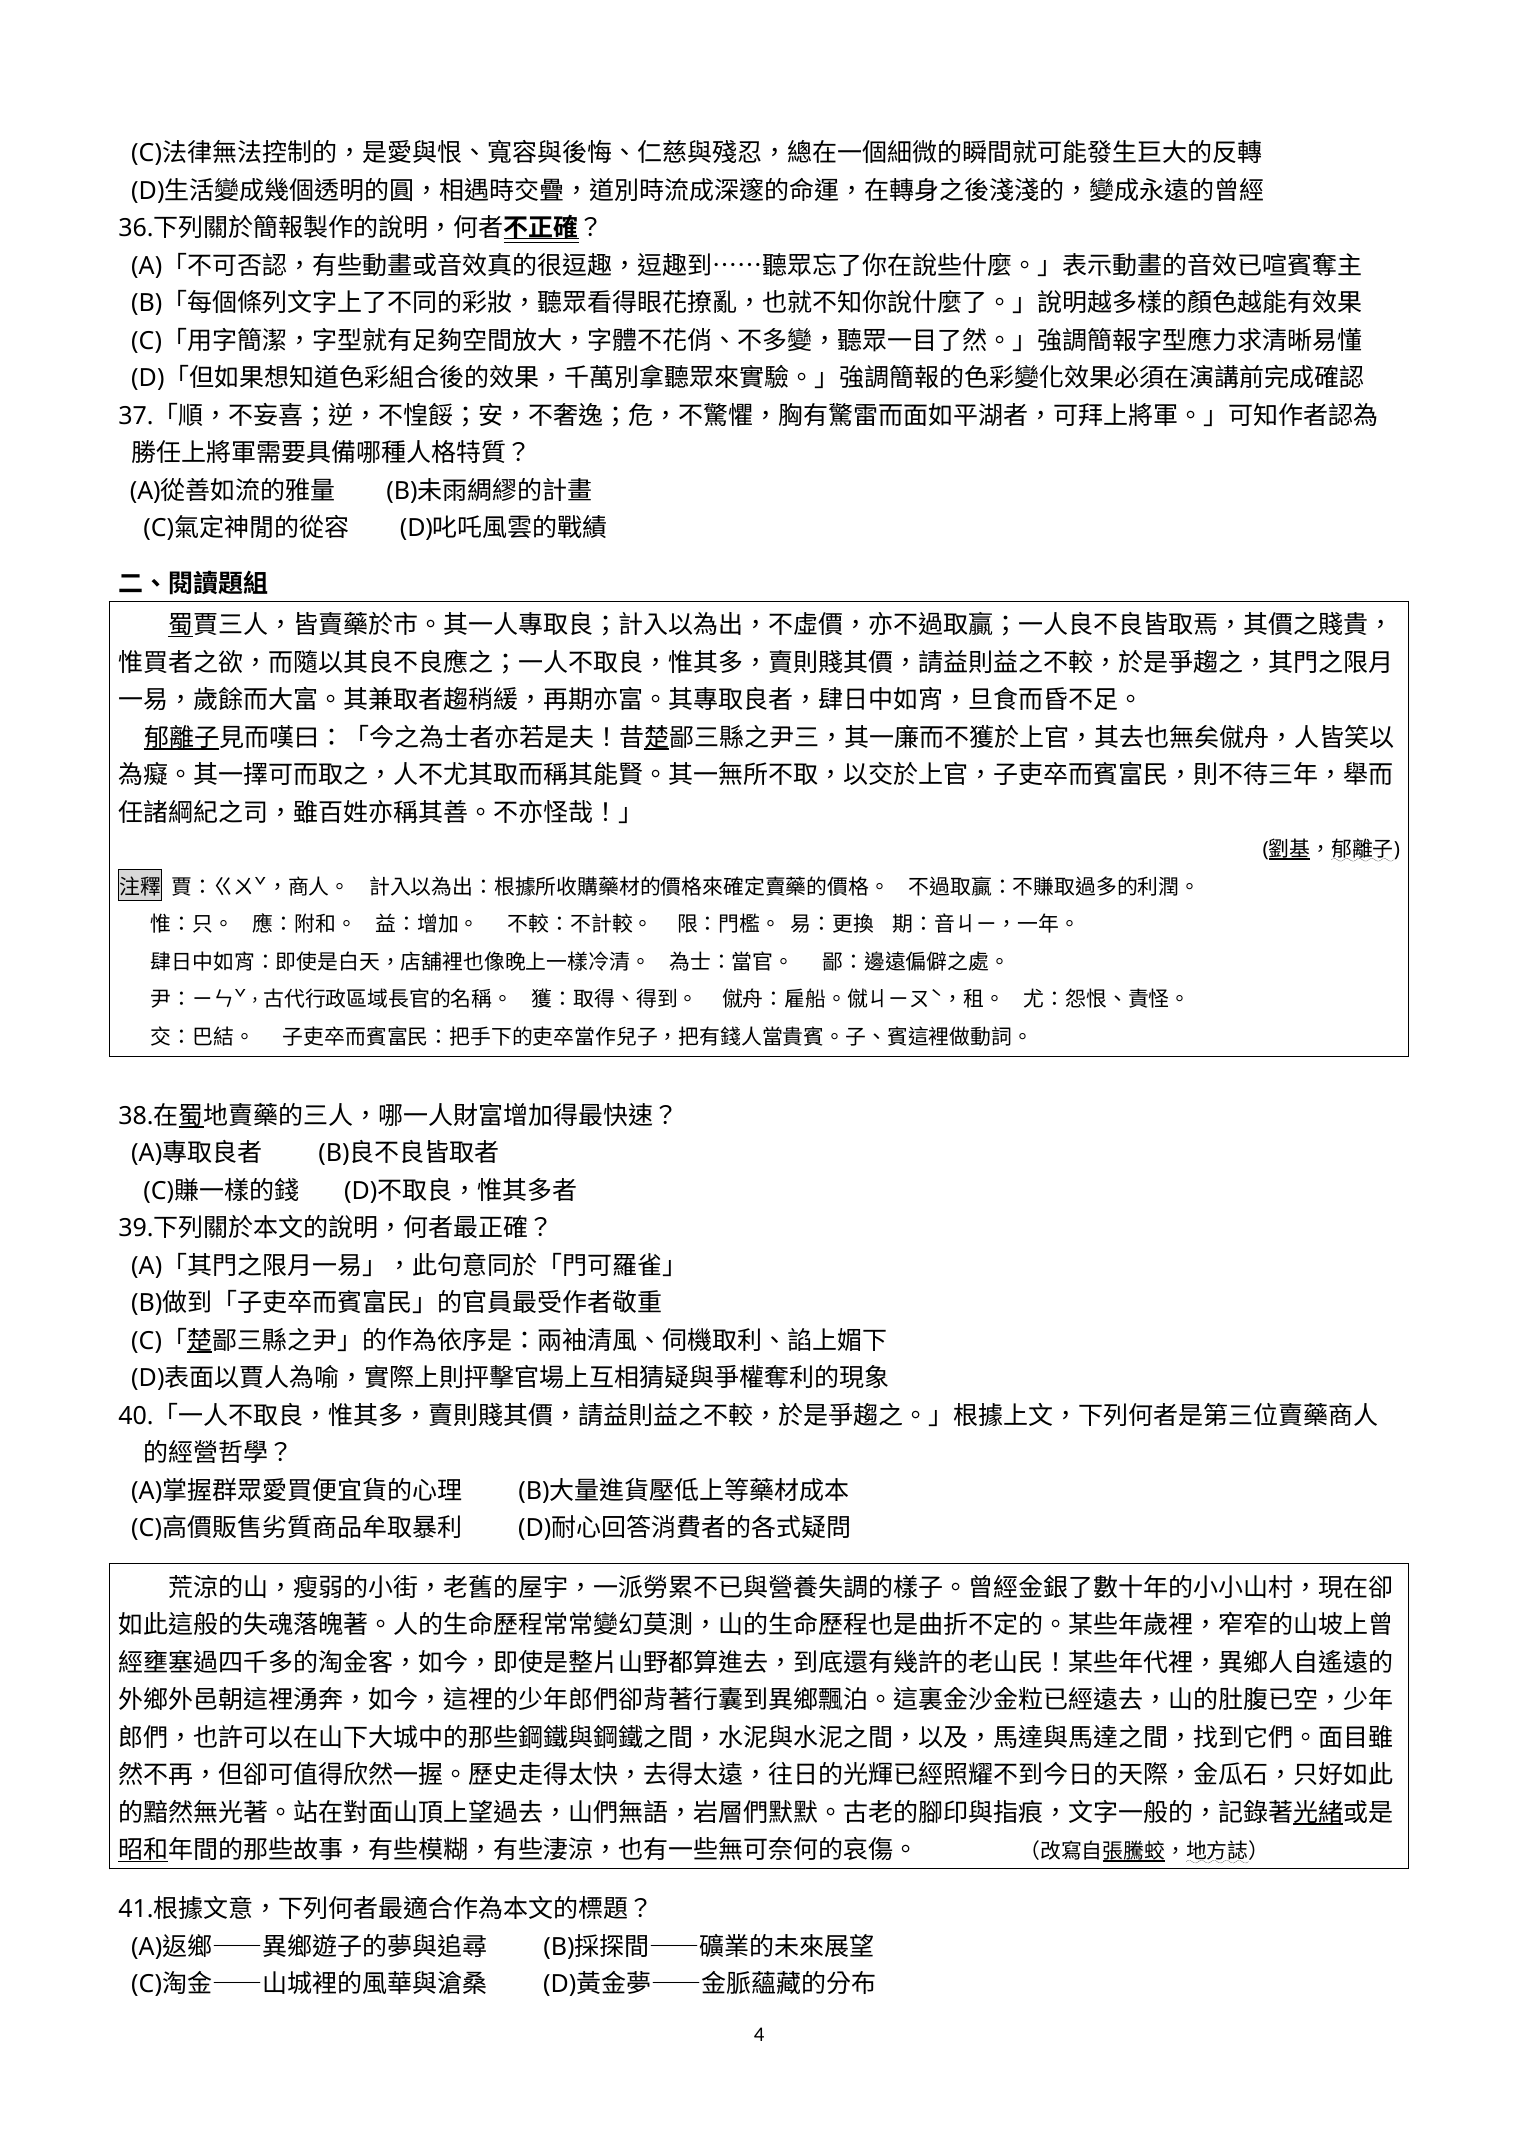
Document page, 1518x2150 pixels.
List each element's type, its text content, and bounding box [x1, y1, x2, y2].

text (C)賺一樣的錢 (D)不取良，惟其多者 [118, 1169, 1399, 1207]
text (C)淘金――山城裡的風華與滄桑 (D)黃金夢――金脈蘊藏的分布 [118, 1963, 1399, 2001]
text (C)「楚鄙三縣之尹」的作為依序是：兩袖清風、伺機取利、諂上媚下 [118, 1319, 1399, 1357]
text (D)表面以賈人為喻，實際上則抨擊官場上互相猜疑與爭權奪利的現象 [118, 1357, 1399, 1394]
text 肆日中如宵：即使是白天，店舖裡也像晚上一樣冷清。 為士：當官。 鄙：邊遠偏僻之處。 [118, 941, 1399, 979]
text (劉基，郁離子) [118, 829, 1399, 866]
text 荒涼的山，瘦弱的小街，老舊的屋宇，一派勞累不已與營養失調的樣子。曾經金銀了數十年的小小山村，現在卻如此這般的失魂落魄著。人的生命歷程常常變幻莫測，山的生命歷程也是曲折不定的。某些年歲裡，窄窄的山坡上曾經壅塞過四千多的淘金客，如今，即使是整片山野都算進去，到底還有幾許的老山民！某些年代裡，異鄉人自遙遠的外鄉外邑朝這裡湧奔，如今，這裡的少年郎們卻背著行囊到異鄉飄泊。這裏金沙金粒已經遠去，山的肚腹已空，少年郎們，也許可以在山下大城中的那些鋼鐵與鋼鐵之間，水泥與水泥之間，以及，馬達與馬達之間，找到它們。面目雖然不再，但卻可值得欣然一握。歷史走得太快，去得太遠，往日的光輝已經照耀不到今日的天際，金瓜石，只好如此的黯然無光著。站在對面山頂上望過去，山們無語，岩層們默默。古老的腳印與指痕，文字一般的，記錄著光緒或是昭和年間的那些故事，有些模糊，有些淒涼，也有一些無可奈何的哀傷。 （改寫自張騰蛟，地方誌） [110, 1564, 1408, 1868]
text 39.下列關於本文的說明，何者最正確？ [118, 1207, 1399, 1244]
text (D)「但如果想知道色彩組合後的效果，千萬別拿聽眾來實驗。」強調簡報的色彩變化效果必須在演講前完成確認37.「順，不妄喜；逆，不惶餒；安，不奢逸；危，不驚懼，胸有驚雷而面如平湖者，可拜上將軍。」可知作者認為 [118, 357, 1399, 432]
text 38.在蜀地賣藥的三人，哪一人財富增加得最快速？ [118, 1094, 1399, 1132]
text 交：巴結。 子吏卒而賓富民：把手下的吏卒當作兒子，把有錢人當貴賓。子、賓這裡做動詞。 [110, 1013, 1408, 1056]
text (C)「用字簡潔，字型就有足夠空間放大，字體不花俏、不多變，聽眾一目了然。」強調簡報字型應力求清晰易懂 [118, 319, 1399, 357]
text 尹：ㄧㄣˇ，古代行政區域長官的名稱。 獲：取得、得到。 僦舟：雇船。僦ㄐㄧㄡˋ，租。 尤：怨恨、責怪。 [118, 979, 1399, 1013]
text (A)掌握群眾愛買便宜貨的心理 (B)大量進貨壓低上等藥材成本 [118, 1469, 1399, 1507]
text (B)做到「子吏卒而賓富民」的官員最受作者敬重 [118, 1282, 1399, 1319]
text 惟：只。 應：附和。 益：增加。 不較：不計較。 限：門檻。 易：更換 期：音ㄐㄧ，一年。 [118, 904, 1399, 941]
text 二、閱讀題組 [118, 563, 1399, 601]
text 郁離子見而嘆曰：「今之為士者亦若是夫！昔楚鄙三縣之尹三，其一廉而不獲於上官，其去也無矣僦舟，人皆笑以為癡。其一擇可而取之，人不尤其取而稱其能賢。其一無所不取，以交於上官，子吏卒而賓富民，則不待三年，舉而任諸綱紀之司，雖百姓亦稱其善。不亦怪哉！」 [118, 716, 1399, 829]
text 勝任上將軍需要具備哪種人格特質？ [118, 432, 1399, 469]
text (A)「其門之限月一易」，此句意同於「門可羅雀」 [118, 1244, 1399, 1282]
text 36.下列關於簡報製作的說明，何者不正確？ [118, 207, 1399, 244]
text (A)從善如流的雅量 (B)未雨綢繆的計畫 [118, 469, 1399, 507]
text (A)專取良者 (B)良不良皆取者 [118, 1132, 1399, 1169]
text 注釋 賈：ㄍㄨˇ，商人。 計入以為出：根據所收購藥材的價格來確定賣藥的價格。 不過取贏：不賺取過多的利潤。 [118, 866, 1399, 904]
text (C)法律無法控制的，是愛與恨、寬容與後悔、仁慈與殘忍，總在一個細微的瞬間就可能發生巨大的反轉 [118, 132, 1399, 169]
text (A)返鄉――異鄉遊子的夢與追尋 (B)採探間――礦業的未來展望 [118, 1926, 1399, 1963]
text (B)「每個條列文字上了不同的彩妝，聽眾看得眼花撩亂，也就不知你說什麼了。」說明越多樣的顏色越能有效果 [118, 282, 1399, 319]
text (C)高價販售劣質商品牟取暴利 (D)耐心回答消費者的各式疑問 [118, 1507, 1399, 1544]
text 40.「一人不取良，惟其多，賣則賤其價，請益則益之不較，於是爭趨之。」根據上文，下列何者是第三位賣藥商人的經營哲學？ [118, 1394, 1399, 1469]
text 蜀賈三人，皆賣藥於市。其一人專取良；計入以為出，不虛價，亦不過取贏；一人良不良皆取焉，其價之賤貴，惟買者之欲，而隨以其良不良應之；一人不取良，惟其多，賣則賤其價，請益則益之不較，於是爭趨之，其門之限月一易，歲餘而大富。其兼取者趨稍緩，再期亦富。其專取良者，肆日中如宵，旦食而昏不足。 [110, 602, 1408, 716]
text (C)氣定神閒的從容 (D)叱吒風雲的戰績 [118, 507, 1399, 544]
text (D)生活變成幾個透明的圓，相遇時交疊，道別時流成深邃的命運，在轉身之後淺淺的，變成永遠的曾經 [118, 169, 1399, 207]
text (A)「不可否認，有些動畫或音效真的很逗趣，逗趣到……聽眾忘了你在說些什麼。」表示動畫的音效已喧賓奪主 [118, 244, 1399, 282]
text 41.根據文意，下列何者最適合作為本文的標題？ [118, 1888, 1399, 1926]
